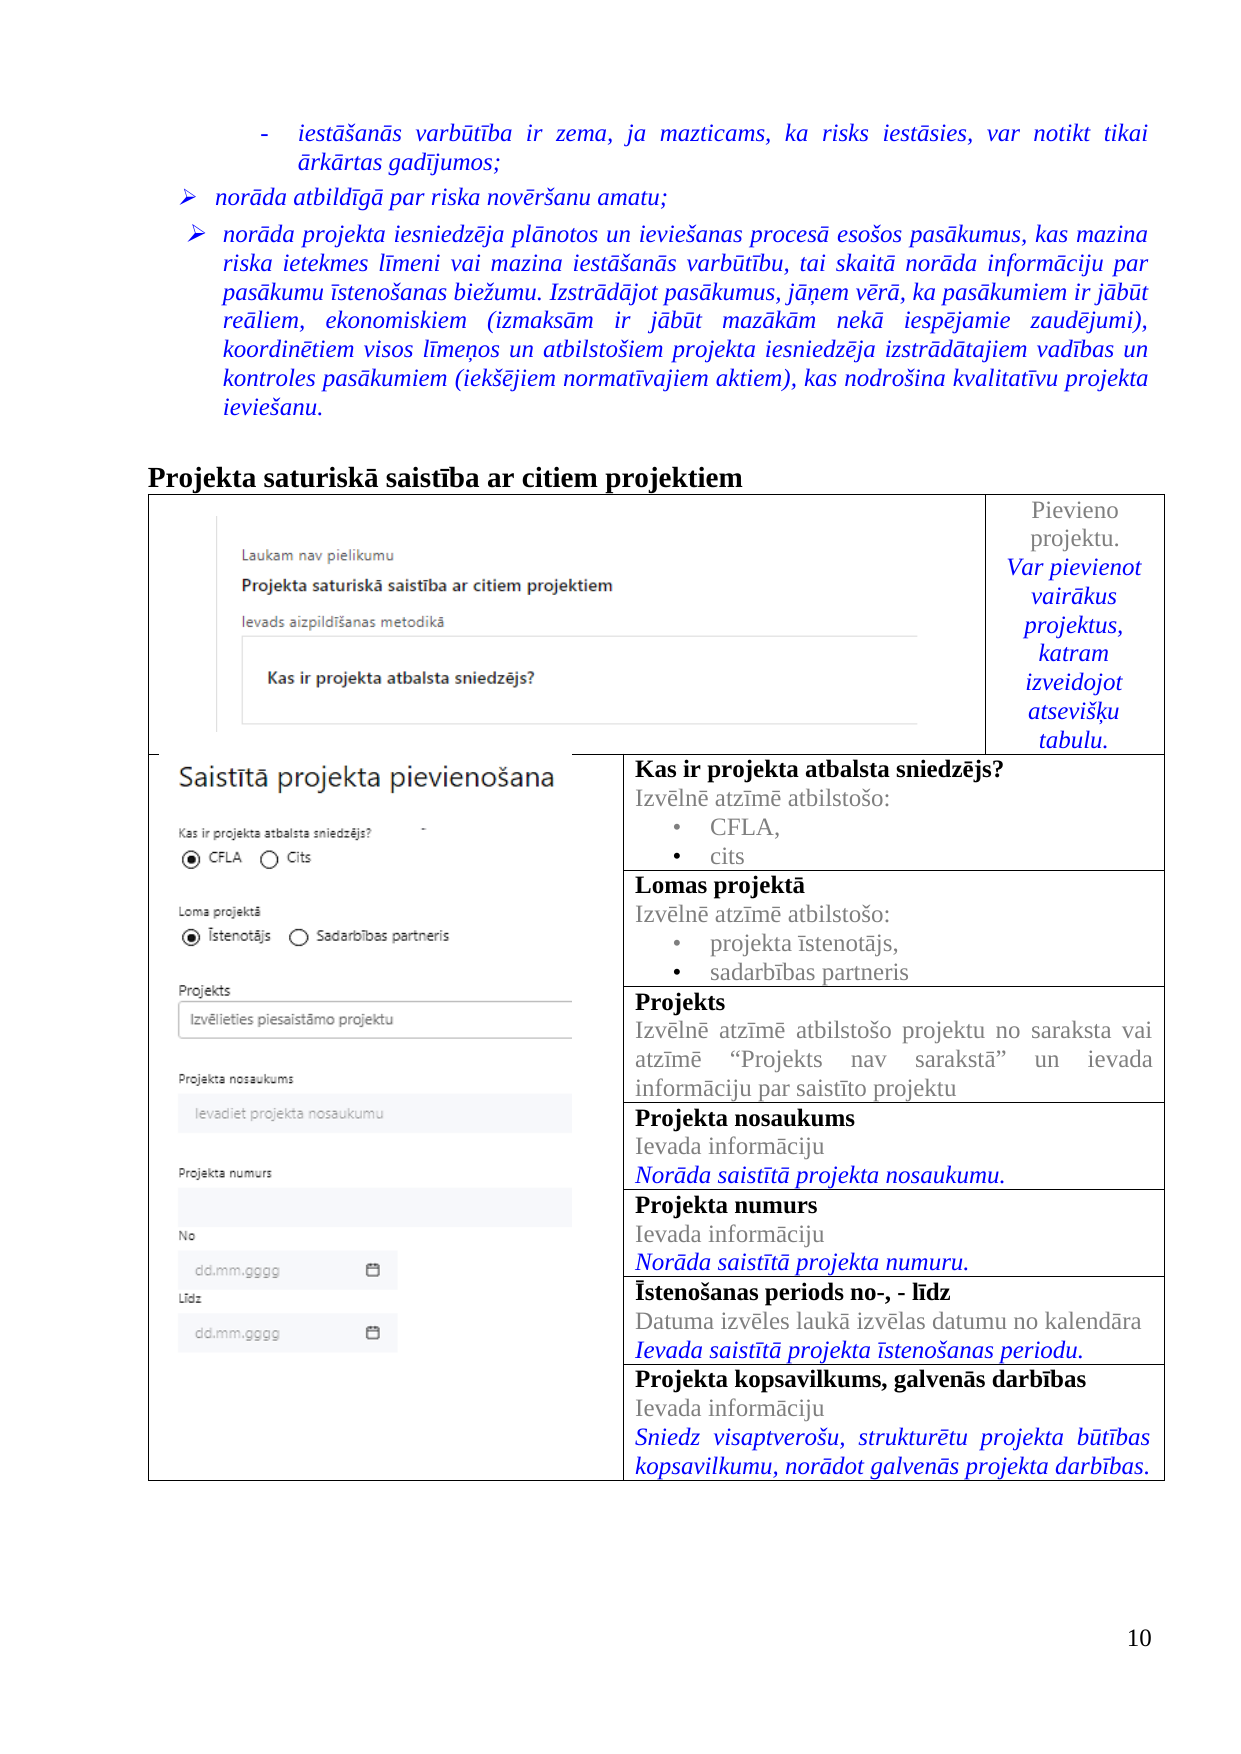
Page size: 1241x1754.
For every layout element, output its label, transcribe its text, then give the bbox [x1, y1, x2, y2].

table_cell [149, 755, 623, 1479]
table_cell Projekta nosaukums Ievada informāciju Norāda saistītā projekta nosaukumu. [624, 1103, 1164, 1189]
table_cell Projekta kopsavilkums, galvenās darbības Ievada informāciju Sniedz visaptverošu, strukturētu projekta būtības kopsavilkumu, norādot galvenās projekta darbības. [624, 1365, 1164, 1479]
list iestāšanās varbūtība ir zema, ja mazticams, ka risks iestāsies, var notikt tikai ārkārtas gadījumos; [260, 118, 1152, 176]
table_cell Lomas projektā Izvēlnē atzīmē atbilstošo: projekta īstenotājs, sadarbības partneris [624, 871, 1164, 986]
table_header [149, 495, 985, 753]
table_cell Īstenošanas periods no-, - līdz Datuma izvēles laukā izvēlas datumu no kalendāra Ievada saistītā projekta īstenošanas periodu. [624, 1277, 1164, 1363]
picture [159, 754, 572, 1367]
subtitle Projekta saturiskā saistība ar citiem projektiem [148, 460, 1152, 494]
table_cell Projekta numurs Ievada informāciju Norāda saistītā projekta numuru. [624, 1190, 1164, 1276]
table_header Pievieno projektu. Var pievienot vairākus projektus, katram izveidojot atsevišķu tabulu. [986, 495, 1164, 753]
list norāda projekta iesniedzēja plānotos un ieviešanas procesā esošos pasākumus, kas mazina riska ietekmes līmeni vai mazina iestāšanās varbūtību, tai skaitā norāda informāciju par pasākumu īstenošanas biežumu. Izstrādājot pasākumus, jāņem vērā, ka pasākumiem ir jābūt reāliem, ekonomiskiem (izmaksām ir jābūt mazākām nekā iespējamie zaudējumi), koordinētiem visos līmeņos un atbilstošiem projekta iesniedzēja izstrādātajiem vadības un kontroles pasākumiem (iekšējiem normatīvajiem aktiem), kas nodrošina kvalitatīvu projekta ieviešanu. [185, 219, 1152, 420]
list norāda atbildīgā par riska novēršanu amatu; [177, 182, 1152, 211]
picture [216, 516, 918, 732]
table_cell Kas ir projekta atbalsta sniedzējs? Izvēlnē atzīmē atbilstošo: CFLA, cits [624, 755, 1164, 869]
table_cell Projekts Izvēlnē atzīmē atbilstošo projektu no saraksta vai atzīmē “Projekts nav sarakstā” un ievada informāciju par saistīto projektu [624, 987, 1164, 1102]
